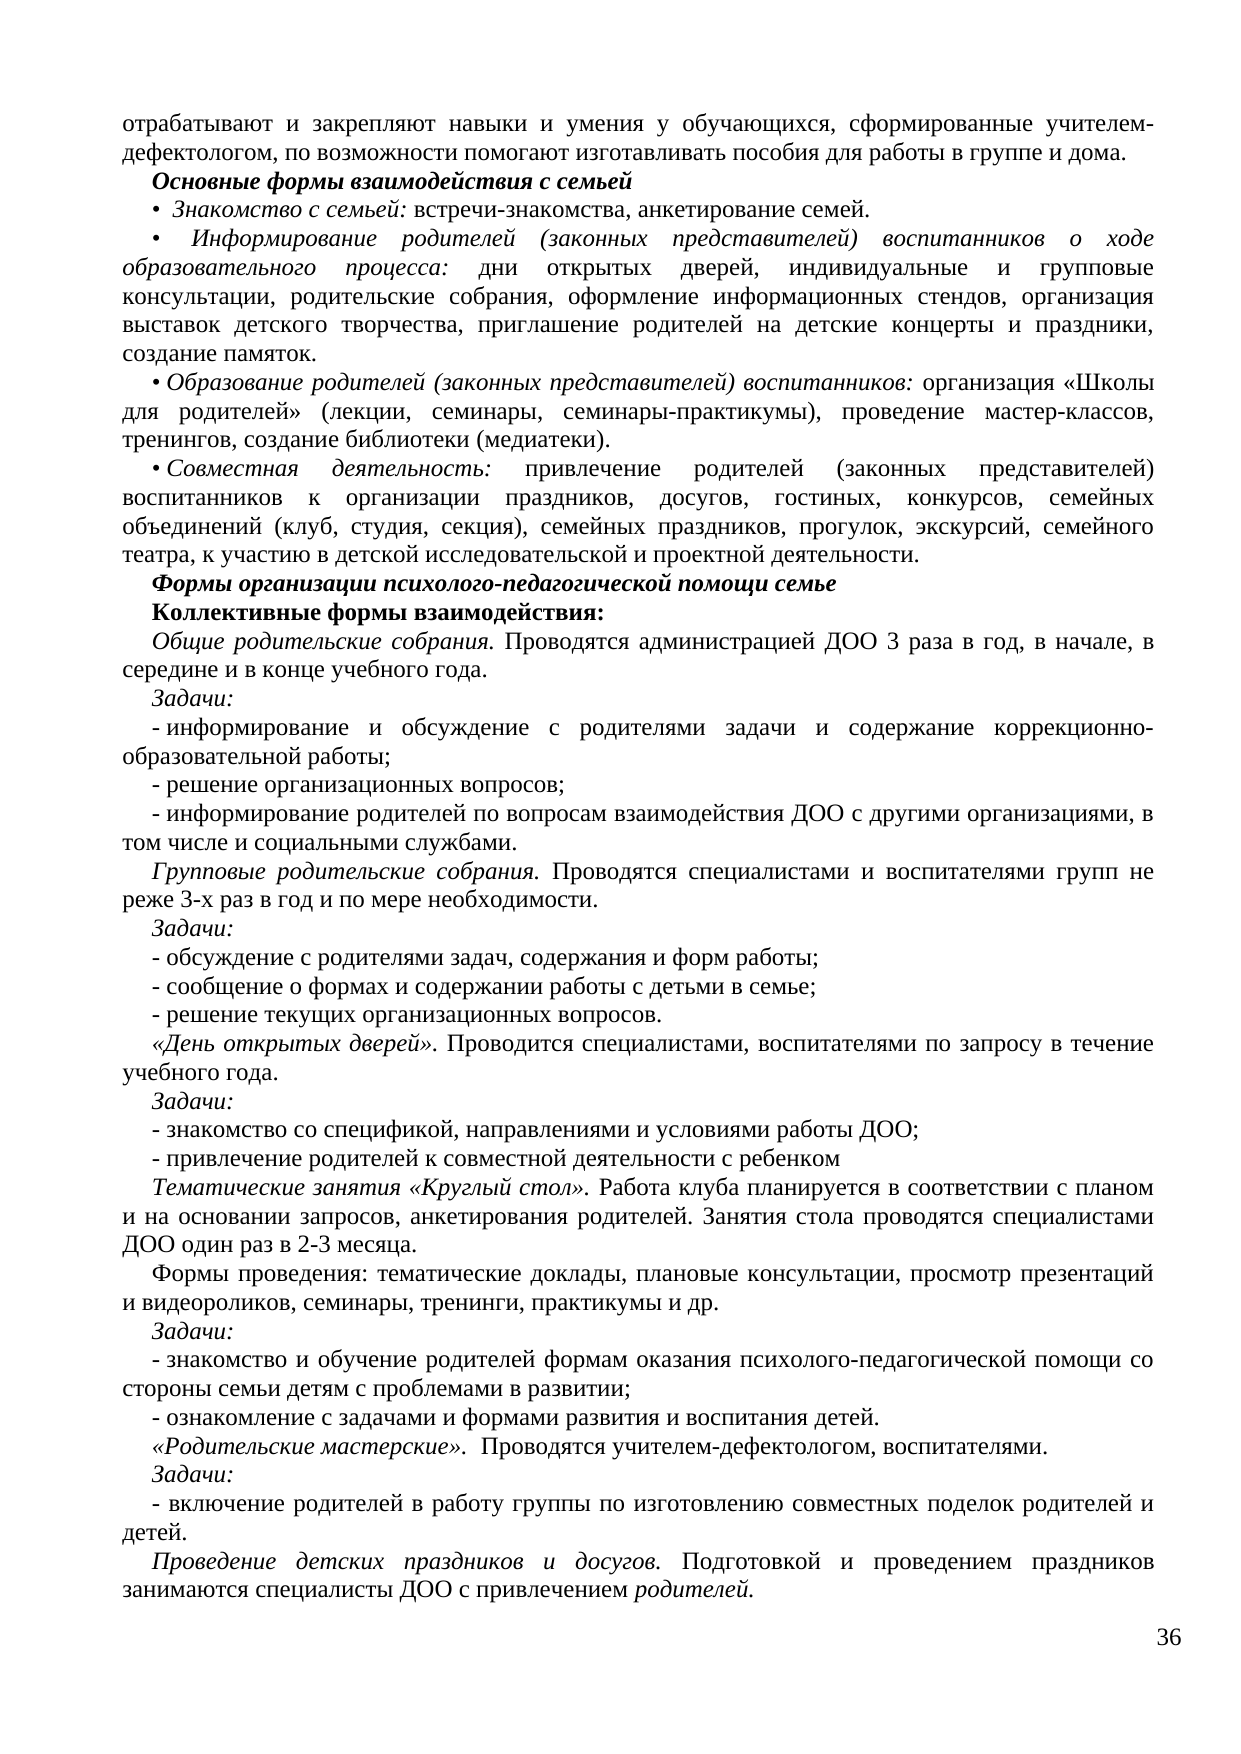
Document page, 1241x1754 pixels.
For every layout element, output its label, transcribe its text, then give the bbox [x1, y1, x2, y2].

text - привлечение родителей к совместной деятельности с ребенком [122, 1143, 1155, 1172]
text - информирование родителей по вопросам взаимодействия ДОО с другими организациями, в том числе и социальными службами. [122, 798, 1155, 856]
text - решение организационных вопросов; [122, 769, 1155, 798]
text Проведение детских праздников и досугов. Подготовкой и проведением праздников занимаются специалисты ДОО с привлечением родителей. [122, 1546, 1155, 1603]
list Информирование родителей (законных представителей) воспитанников о ходе образовательного процесса: дни открытых дверей, индивидуальные и групповые консультации, родительские собрания, оформление информационных стендов, организация выставок детского творчества, приглашение родителей на детские концерты и праздники, создание памяток. [122, 223, 1155, 367]
text - ознакомление с задачами и формами развития и воспитания детей. [122, 1402, 1155, 1431]
text Задачи: [122, 913, 1155, 942]
text Задачи: [122, 1459, 1155, 1488]
list Образование родителей (законных представителей) воспитанников: организация «Школы для родителей» (лекции, семинары, семинары-практикумы), проведение мастер-классов, тренингов, создание библиотеки (медиатеки). [122, 367, 1155, 453]
text - включение родителей в работу группы по изготовлению совместных поделок родителей и детей. [122, 1488, 1155, 1546]
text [122, 108, 1155, 166]
text Формы организации психолого-педагогической помощи семье [122, 568, 1155, 597]
text Тематические занятия «Круглый стол». Работа клуба планируется в соответствии с планом и на основании запросов, анкетирования родителей. Занятия стола проводятся специалистами ДОО один раз в 2-3 месяца. [122, 1172, 1155, 1258]
text Формы проведения: тематические доклады, плановые консультации, просмотр презентаций и видеороликов, семинары, тренинги, практикумы и др. [122, 1258, 1155, 1316]
text Задачи: [122, 1316, 1155, 1344]
text - обсуждение с родителями задач, содержания и форм работы; [122, 942, 1155, 971]
list Совместная деятельность: привлечение родителей (законных представителей) воспитанников к организации праздников, досугов, гостиных, конкурсов, семейных объединений (клуб, студия, секция), семейных праздников, прогулок, экскурсий, семейного театра, к участию в детской исследовательской и проектной деятельности. [122, 453, 1155, 568]
text Задачи: [122, 1086, 1155, 1114]
text Задачи: [122, 683, 1155, 712]
text «День открытых дверей». Проводится специалистами, воспитателями по запросу в течение учебного года. [122, 1028, 1155, 1086]
text «Родительские мастерские». Проводятся учителем-дефектологом, воспитателями. [122, 1431, 1155, 1459]
text - сообщение о формах и содержании работы с детьми в семье; [122, 971, 1155, 999]
text Коллективные формы взаимодействия: [122, 597, 1155, 626]
list Знакомство с семьей: встречи-знакомства, анкетирование семей. [122, 194, 1155, 223]
text Общие родительские собрания. Проводятся администрацией ДОО 3 раза в год, в начале, в середине и в конце учебного года. [122, 626, 1155, 683]
text Групповые родительские собрания. Проводятся специалистами и воспитателями групп не реже 3-х раз в год и по мере необходимости. [122, 856, 1155, 913]
text - знакомство и обучение родителей формам оказания психолого-педагогической помощи со стороны семьи детям с проблемами в развитии; [122, 1344, 1155, 1402]
text Основные формы взаимодействия с семьей [122, 166, 1155, 194]
text - информирование и обсуждение с родителями задачи и содержание коррекционно-образовательной работы; [122, 712, 1155, 769]
text - знакомство со спецификой, направлениями и условиями работы ДОО; [122, 1114, 1155, 1143]
text - решение текущих организационных вопросов. [122, 999, 1155, 1028]
